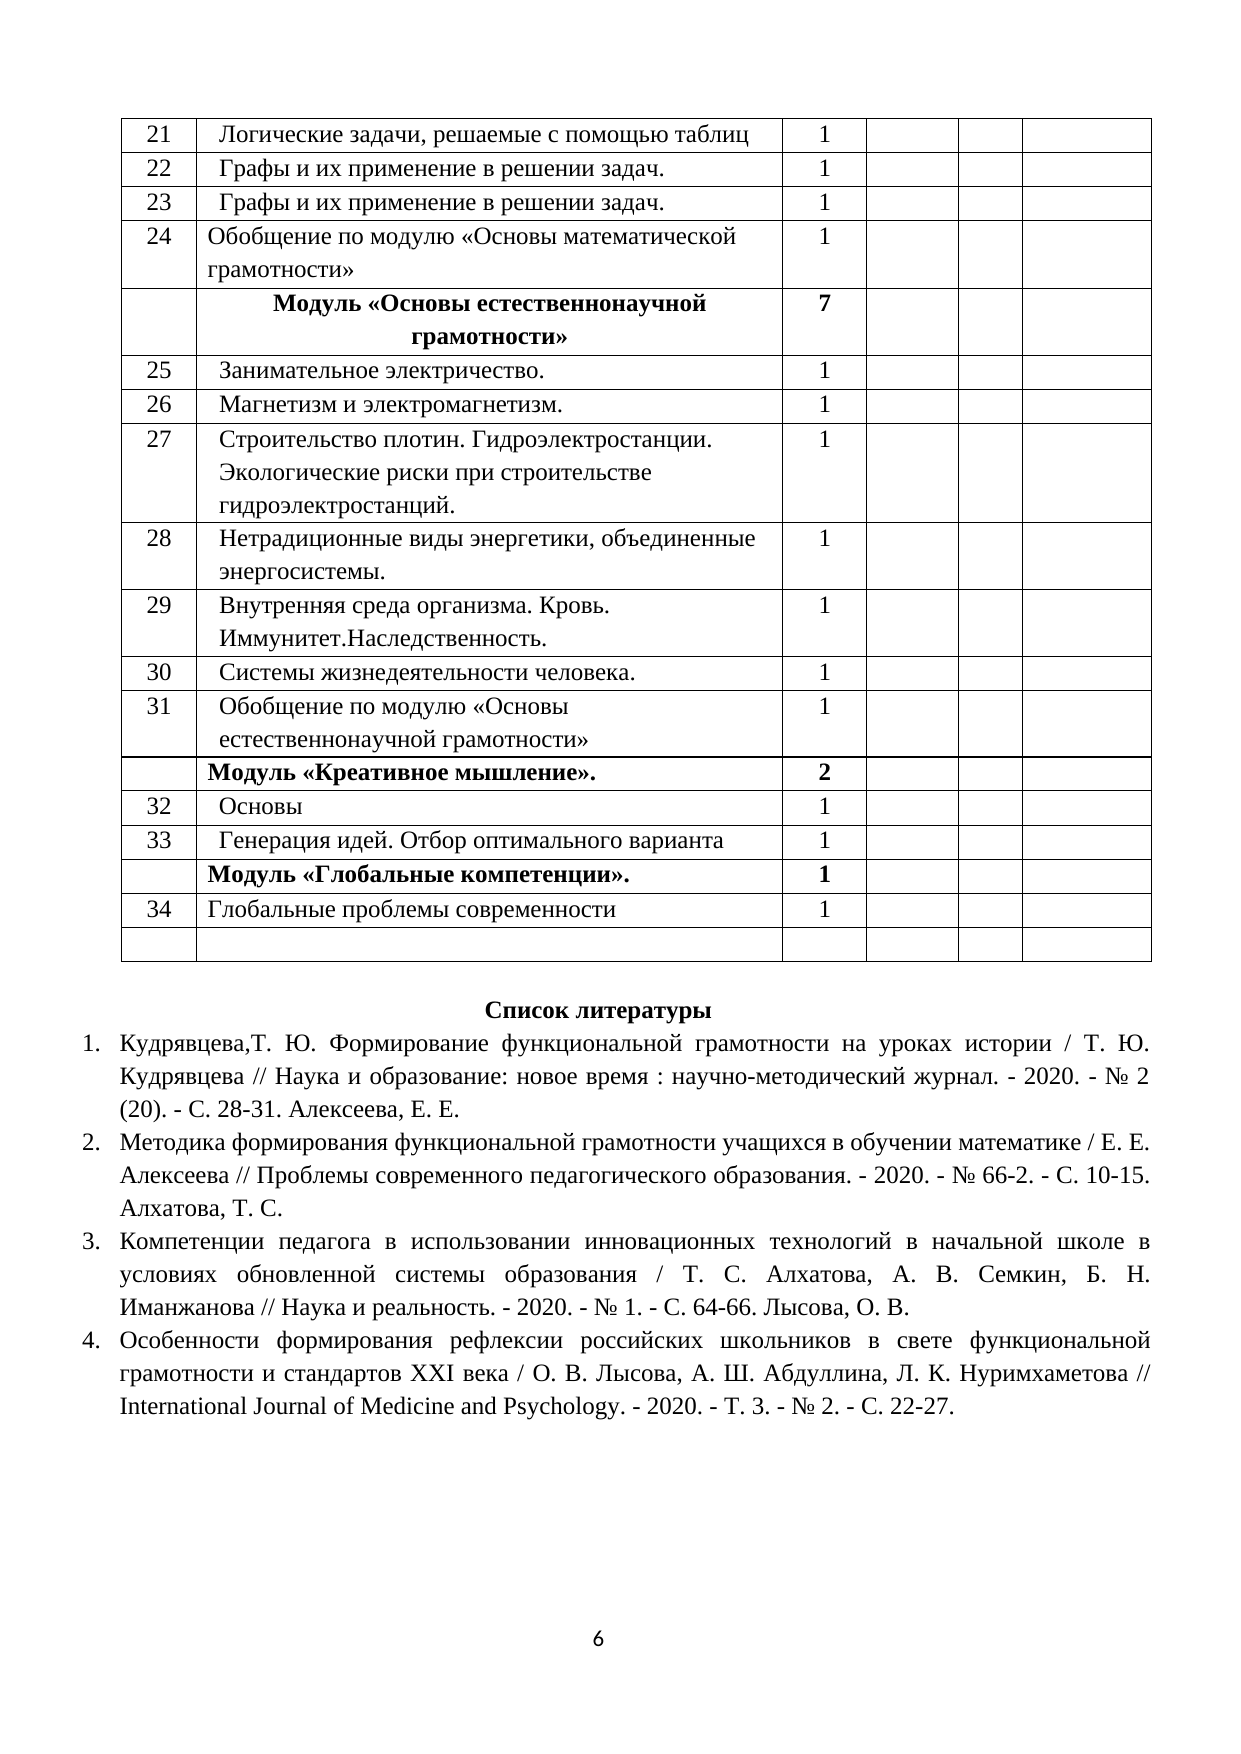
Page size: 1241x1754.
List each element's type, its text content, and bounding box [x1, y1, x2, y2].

table_cell [1023, 356, 1151, 388]
table_cell Графы и их применение в решении задач. [197, 153, 782, 186]
table_cell [959, 356, 1022, 388]
table_cell [783, 928, 866, 961]
table_cell 29 [122, 590, 196, 656]
table_cell Системы жизнедеятельности человека. [197, 657, 782, 690]
table_cell 22 [122, 153, 196, 186]
table_cell [1023, 928, 1151, 961]
table_cell 1 [783, 119, 866, 152]
table_cell 32 [122, 791, 196, 824]
table_cell [867, 928, 958, 961]
table_cell Строительство плотин. Гидроэлектростанции. Экологические риски при строительстве гидроэлектростанций. [197, 424, 782, 522]
list Компетенции педагога в использовании инновационных технологий в начальной школе в условиях обновленной системы образования / Т. С. Алхатова, А. В. Семкин, Б. Н. Иманжанова // Наука и реальность. - 2020. - № 1. - С. 64-66. Лысова, О. В. [82, 1226, 1152, 1321]
table_cell [1023, 657, 1151, 690]
table_cell [1023, 791, 1151, 824]
table_cell [1023, 390, 1151, 423]
table_cell Глобальные проблемы современности [197, 894, 782, 927]
table_cell 1 [783, 826, 866, 858]
table_cell 34 [122, 894, 196, 927]
table_cell 31 [122, 691, 196, 756]
table_cell [959, 928, 1022, 961]
table_cell [959, 657, 1022, 690]
table_cell Нетрадиционные виды энергетики, объединенные энергосистемы. [197, 523, 782, 589]
table_cell 25 [122, 356, 196, 388]
table_cell [867, 153, 958, 186]
table_cell [197, 928, 782, 961]
table_cell Основы [197, 791, 782, 824]
table_cell 1 [783, 894, 866, 927]
table_cell Модуль «Основы естественнонаучной грамотности» [197, 289, 782, 354]
table_cell Обобщение по модулю «Основы естественнонаучной грамотности» [197, 691, 782, 756]
table_cell [959, 590, 1022, 656]
table_cell [867, 791, 958, 824]
table_cell Модуль «Глобальные компетенции». [197, 860, 782, 893]
table_cell 26 [122, 390, 196, 423]
table_cell Модуль «Креативное мышление». [197, 758, 782, 790]
table_cell [122, 860, 196, 893]
table_cell 1 [783, 860, 866, 893]
table_cell [959, 289, 1022, 354]
list Методика формирования функциональной грамотности учащихся в обучении математике / Е. Е. Алексеева // Проблемы современного педагогического образования. - 2020. - № 66-2. - С. 10-15. Алхатова, Т. С. [82, 1127, 1152, 1222]
table_cell [1023, 187, 1151, 220]
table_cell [197, 119, 782, 152]
table_cell [867, 657, 958, 690]
table_cell [959, 221, 1022, 287]
table_cell [1023, 826, 1151, 858]
table_cell 1 [783, 657, 866, 690]
table_cell [1023, 691, 1151, 756]
table_cell [122, 758, 196, 790]
table_cell [867, 523, 958, 589]
table_cell [867, 356, 958, 388]
table_cell [1023, 590, 1151, 656]
table_cell [867, 826, 958, 858]
table_cell Графы и их применение в решении задач. [197, 187, 782, 220]
table_cell Генерация идей. Отбор оптимального варианта [197, 826, 782, 858]
table_cell 27 [122, 424, 196, 522]
list Кудрявцева,Т. Ю. Формирование функциональной грамотности на уроках истории / Т. Ю. Кудрявцева // Наука и образование: новое время : научно-методический журнал. - 2020. - № 2 (20). - С. 28-31. Алексеева, Е. Е. [82, 1028, 1152, 1123]
table_cell 28 [122, 523, 196, 589]
table_cell 1 [783, 390, 866, 423]
table_cell 1 [783, 791, 866, 824]
table_cell [959, 791, 1022, 824]
table_cell [867, 119, 958, 152]
table_cell [867, 289, 958, 354]
table_cell [122, 289, 196, 354]
table_cell 7 [783, 289, 866, 354]
table_cell [867, 590, 958, 656]
table_cell [1023, 289, 1151, 354]
table_cell [1023, 523, 1151, 589]
table_cell [1023, 424, 1151, 522]
table_cell 1 [783, 356, 866, 388]
table_cell [1023, 119, 1151, 152]
table_cell [959, 187, 1022, 220]
table_cell 1 [783, 590, 866, 656]
table_cell [959, 153, 1022, 186]
table_cell [867, 424, 958, 522]
table_cell Внутренняя среда организма. Кровь. Иммунитет.Наследственность. [197, 590, 782, 656]
table_cell [867, 758, 958, 790]
table_cell 1 [783, 691, 866, 756]
table_cell [867, 390, 958, 423]
table_cell [959, 424, 1022, 522]
table_cell [959, 826, 1022, 858]
table_cell [959, 894, 1022, 927]
list Особенности формирования рефлексии российских школьников в свете функциональной грамотности и стандартов XXI века / О. В. Лысова, А. Ш. Абдуллина, Л. К. Нуримхаметова // International Journal of Medicine and Psychology. - 2020. - Т. 3. - № 2. - С. 22-27. [82, 1325, 1152, 1420]
table_cell 21 [122, 119, 196, 152]
table_cell 1 [783, 424, 866, 522]
table_cell [867, 691, 958, 756]
table_cell 1 [783, 523, 866, 589]
table_cell Обобщение по модулю «Основы математической грамотности» [197, 221, 782, 287]
table_cell 30 [122, 657, 196, 690]
table_cell [959, 691, 1022, 756]
table_cell [867, 894, 958, 927]
table_cell [1023, 894, 1151, 927]
table_cell [1023, 758, 1151, 790]
table_cell [959, 523, 1022, 589]
table_cell 24 [122, 221, 196, 287]
table_cell 33 [122, 826, 196, 858]
table_cell [1023, 860, 1151, 893]
table_cell 1 [783, 221, 866, 287]
table_cell Магнетизм и электромагнетизм. [197, 390, 782, 423]
table_cell [122, 928, 196, 961]
table_cell [959, 119, 1022, 152]
table_cell [867, 860, 958, 893]
table_cell [959, 860, 1022, 893]
table_cell [867, 187, 958, 220]
table_cell Занимательное электричество. [197, 356, 782, 388]
table_cell 2 [783, 758, 866, 790]
table_cell [1023, 153, 1151, 186]
table_cell [959, 758, 1022, 790]
table_cell [959, 390, 1022, 423]
table_cell [1023, 221, 1151, 287]
table_cell 23 [122, 187, 196, 220]
text Список литературы [44, 995, 1152, 1023]
table_cell 1 [783, 187, 866, 220]
table_cell 1 [783, 153, 866, 186]
table_cell [867, 221, 958, 287]
